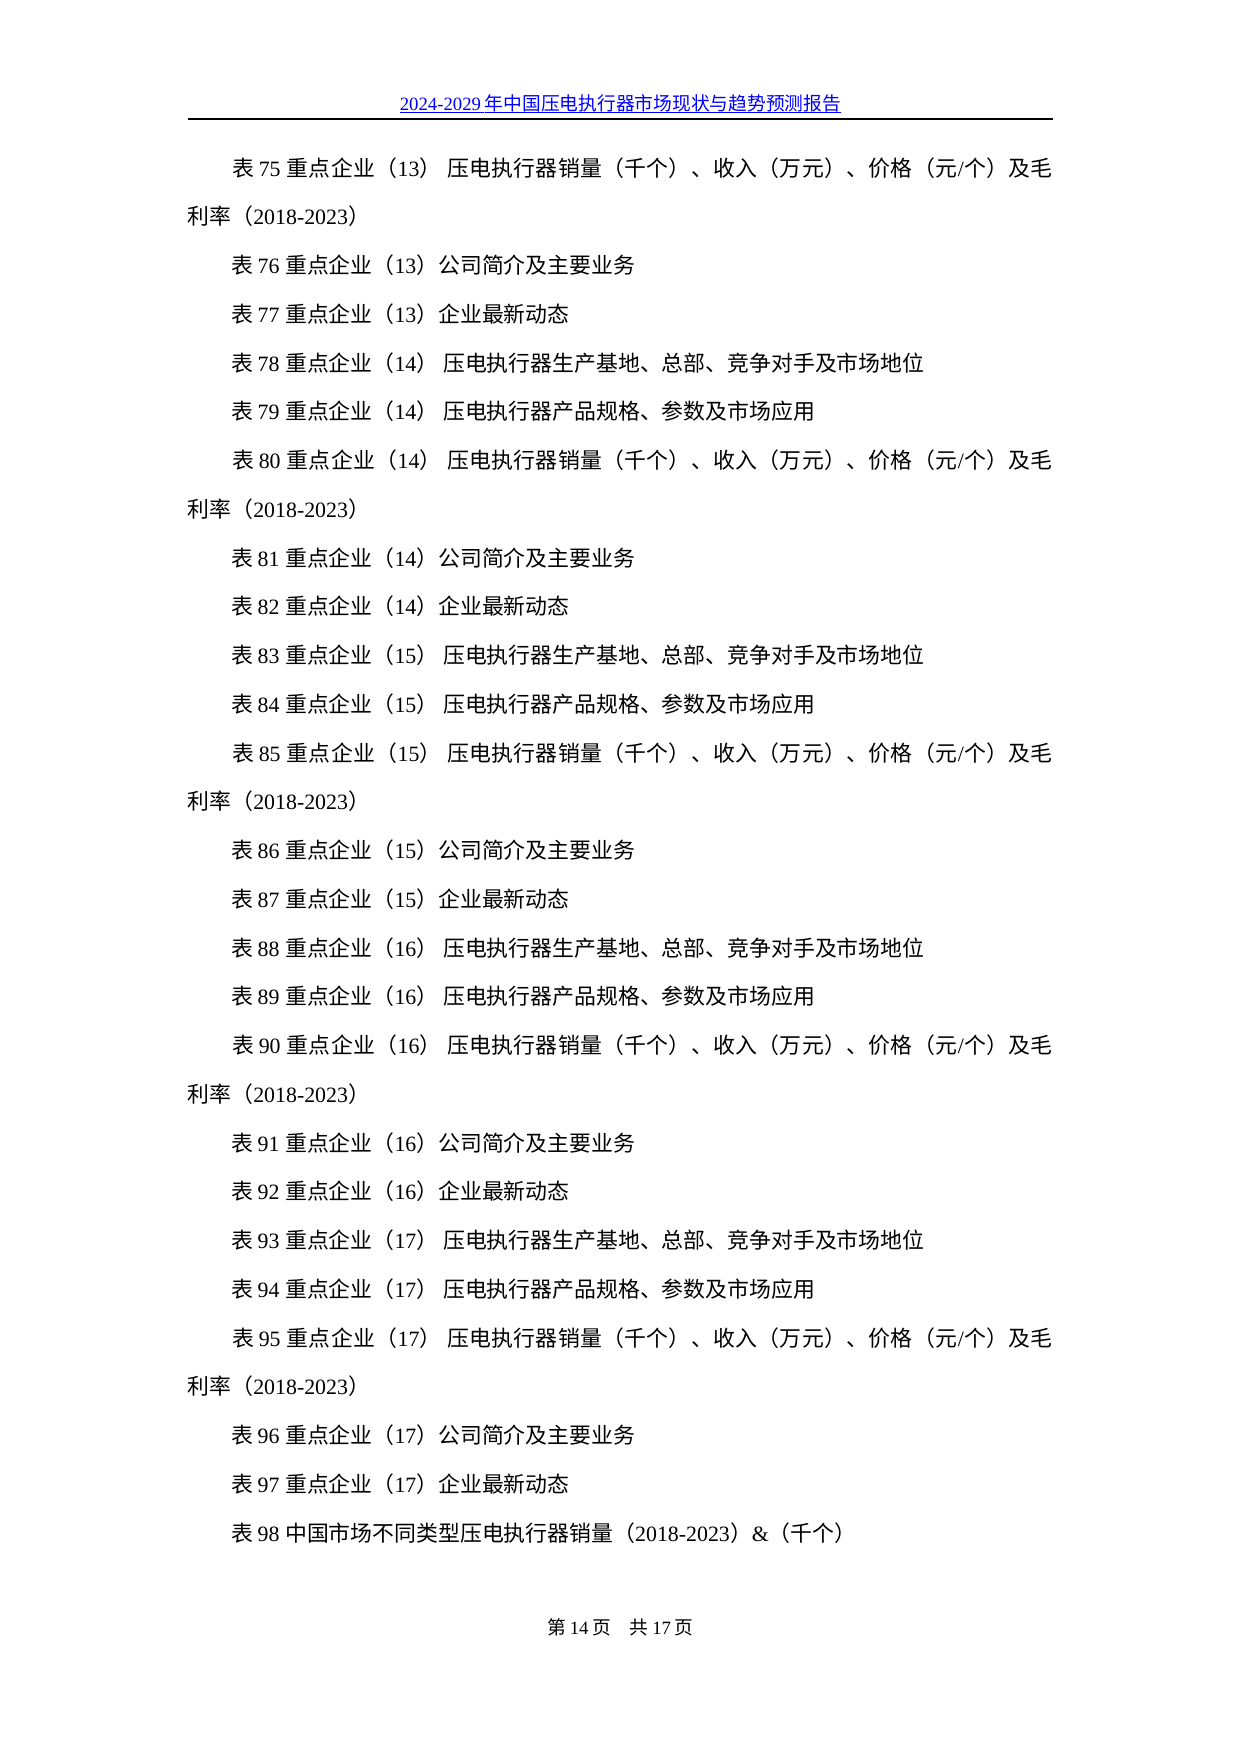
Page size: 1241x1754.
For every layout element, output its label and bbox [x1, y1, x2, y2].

text [187, 150, 1053, 1548]
